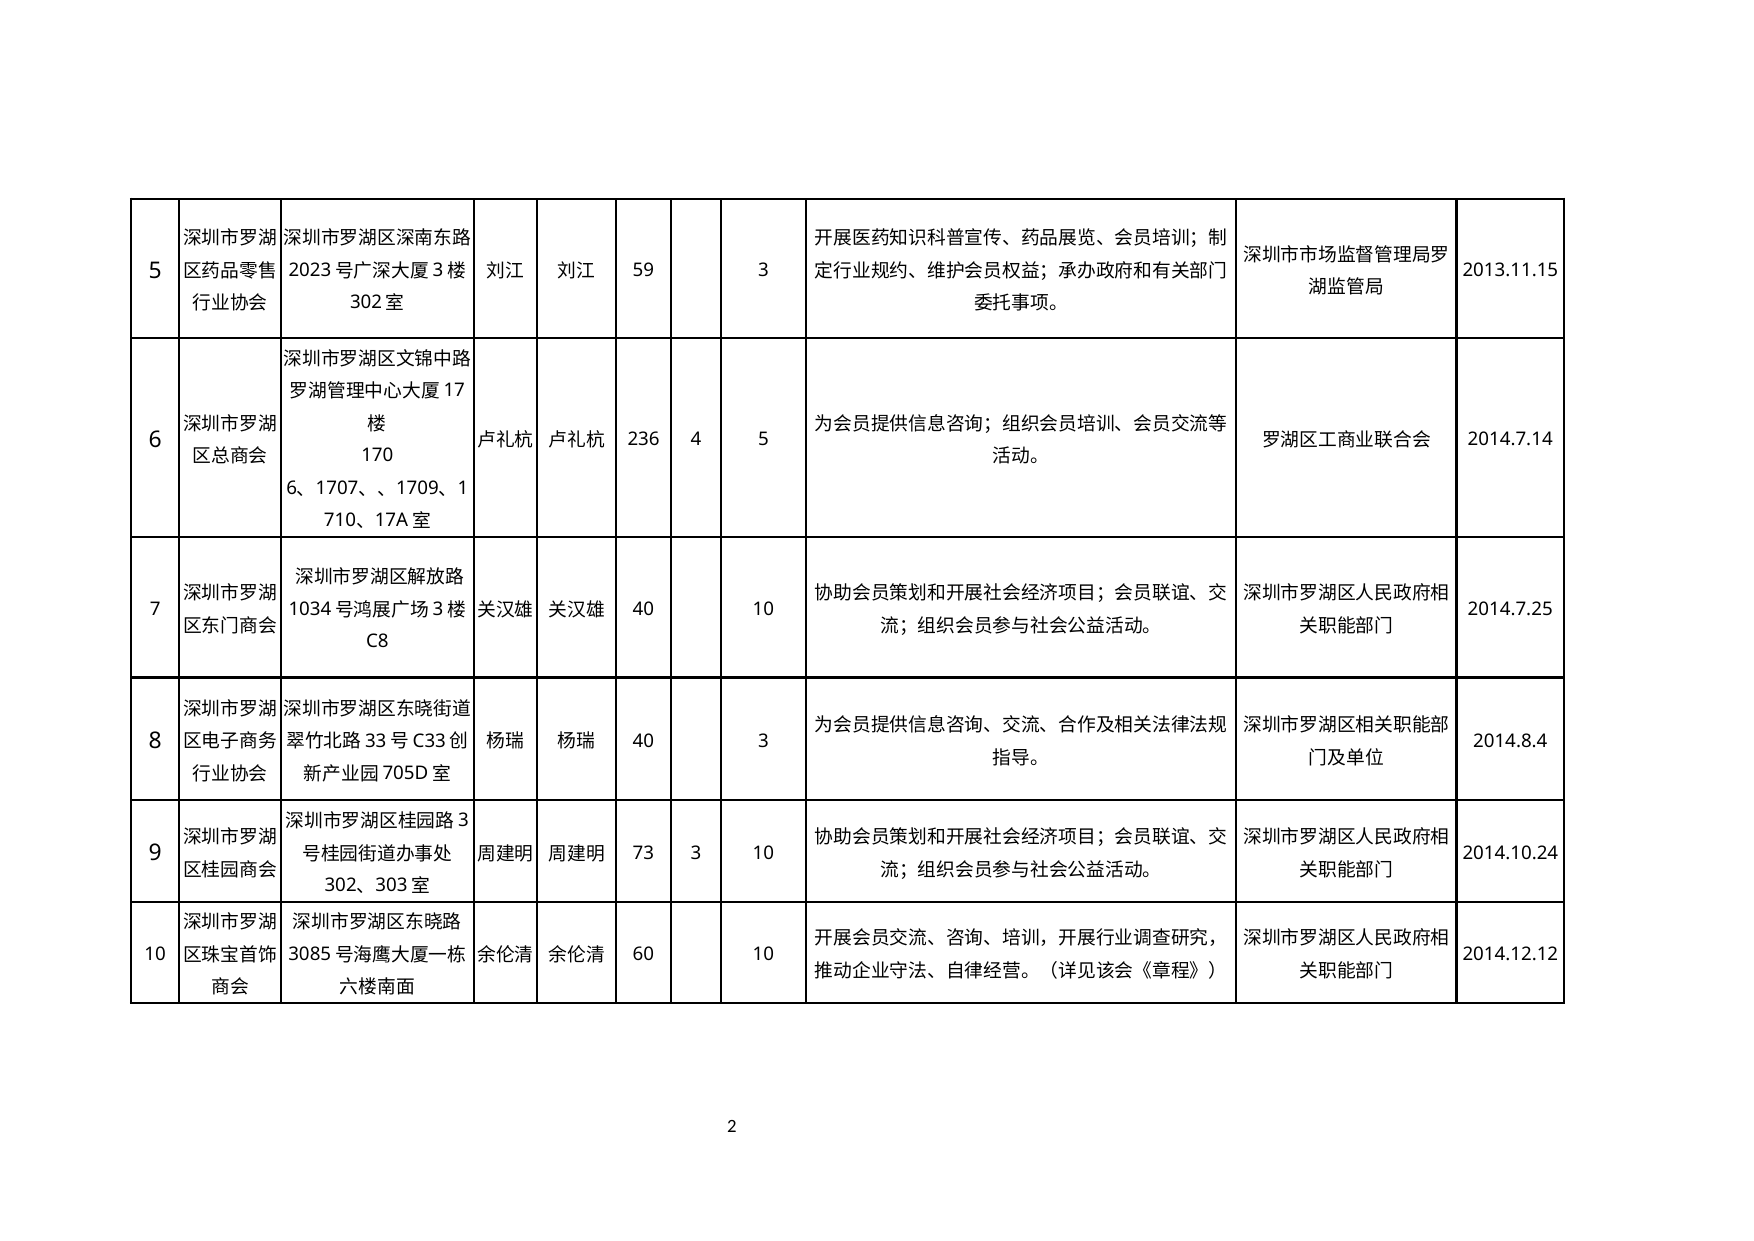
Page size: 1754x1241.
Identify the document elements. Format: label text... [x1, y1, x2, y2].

table_cell 周建明 [475, 801, 536, 901]
table_cell 杨瑞 [538, 679, 615, 799]
table_cell 余伦清 [475, 903, 536, 1002]
table_cell 罗湖区工商业联合会 [1237, 339, 1455, 536]
table_cell 2014.8.4 [1458, 679, 1563, 799]
table_cell 卢礼杭 [475, 339, 536, 536]
table_cell 深圳市罗湖区药品零售行业协会 [180, 200, 280, 337]
table_cell 开展医药知识科普宣传、药品展览、会员培训；制定行业规约、维护会员权益；承办政府和有关部门委托事项。 [807, 200, 1235, 337]
table_cell 为会员提供信息咨询、交流、合作及相关法律法规指导。 [807, 679, 1235, 799]
table_cell 9 [132, 801, 178, 901]
table_cell 深圳市罗湖区人民政府相关职能部门 [1237, 801, 1455, 901]
table_cell 关汉雄 [475, 538, 536, 676]
table_cell 6 [132, 339, 178, 536]
table_cell 深圳市罗湖区文锦中路罗湖管理中心大厦17楼1706、1707、、1709、1710、17A室 [282, 339, 473, 536]
table_cell 深圳市罗湖区珠宝首饰商会 [180, 903, 280, 1002]
table_cell 深圳市罗湖区东晓路3085号海鹰大厦一栋六楼南面 [282, 903, 473, 1002]
table_cell [672, 200, 720, 337]
table_cell 10 [722, 538, 805, 676]
table_cell 5 [722, 339, 805, 536]
table_cell 236 [617, 339, 670, 536]
table_cell 深圳市罗湖区桂园路3号桂园街道办事处302、303室 [282, 801, 473, 901]
table_cell 深圳市罗湖区总商会 [180, 339, 280, 536]
table_cell 2014.7.25 [1458, 538, 1563, 676]
table_cell 刘江 [538, 200, 615, 337]
table_cell [672, 679, 720, 799]
table_cell [672, 538, 720, 676]
table_cell 卢礼杭 [538, 339, 615, 536]
table_cell 深圳市罗湖区电子商务行业协会 [180, 679, 280, 799]
table_cell 10 [722, 801, 805, 901]
table_cell 协助会员策划和开展社会经济项目；会员联谊、交流；组织会员参与社会公益活动。 [807, 538, 1235, 676]
table_cell 协助会员策划和开展社会经济项目；会员联谊、交流；组织会员参与社会公益活动。 [807, 801, 1235, 901]
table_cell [807, 903, 1235, 1002]
table_cell 40 [617, 538, 670, 676]
table_cell 深圳市罗湖区东门商会 [180, 538, 280, 676]
table_cell 7 [132, 538, 178, 676]
table_cell 10 [132, 903, 178, 1002]
table_cell 2014.7.14 [1458, 339, 1563, 536]
table_cell 深圳市罗湖区解放路1034号鸿展广场3楼C8 [282, 538, 473, 676]
table_cell 3 [722, 679, 805, 799]
table_cell 深圳市罗湖区桂园商会 [180, 801, 280, 901]
table_cell 73 [617, 801, 670, 901]
table_cell 3 [722, 200, 805, 337]
table_cell [672, 903, 720, 1002]
table_cell 40 [617, 679, 670, 799]
table_cell 3 [672, 801, 720, 901]
table_cell 为会员提供信息咨询；组织会员培训、会员交流等活动。 [807, 339, 1235, 536]
table_cell 关汉雄 [538, 538, 615, 676]
table_cell 深圳市罗湖区人民政府相关职能部门 [1237, 538, 1455, 676]
table_cell 8 [132, 679, 178, 799]
table_cell 刘江 [475, 200, 536, 337]
table_cell 周建明 [538, 801, 615, 901]
table_cell 余伦清 [538, 903, 615, 1002]
table_cell 5 [132, 200, 178, 337]
table_cell 2013.11.15 [1458, 200, 1563, 337]
table_cell 深圳市市场监督管理局罗湖监管局 [1237, 200, 1455, 337]
table_cell 10 [722, 903, 805, 1002]
table_cell 59 [617, 200, 670, 337]
table_cell 2014.10.24 [1458, 801, 1563, 901]
table_cell 深圳市罗湖区人民政府相关职能部门 [1237, 903, 1455, 1002]
table_cell 2014.12.12 [1458, 903, 1563, 1002]
table_cell 杨瑞 [475, 679, 536, 799]
table_cell 60 [617, 903, 670, 1002]
table_cell 深圳市罗湖区东晓街道翠竹北路33号C33创新产业园705D室 [282, 679, 473, 799]
table_cell 4 [672, 339, 720, 536]
table_cell 深圳市罗湖区相关职能部门及单位 [1237, 679, 1455, 799]
table_cell 深圳市罗湖区深南东路2023号广深大厦3楼302室 [282, 200, 473, 337]
